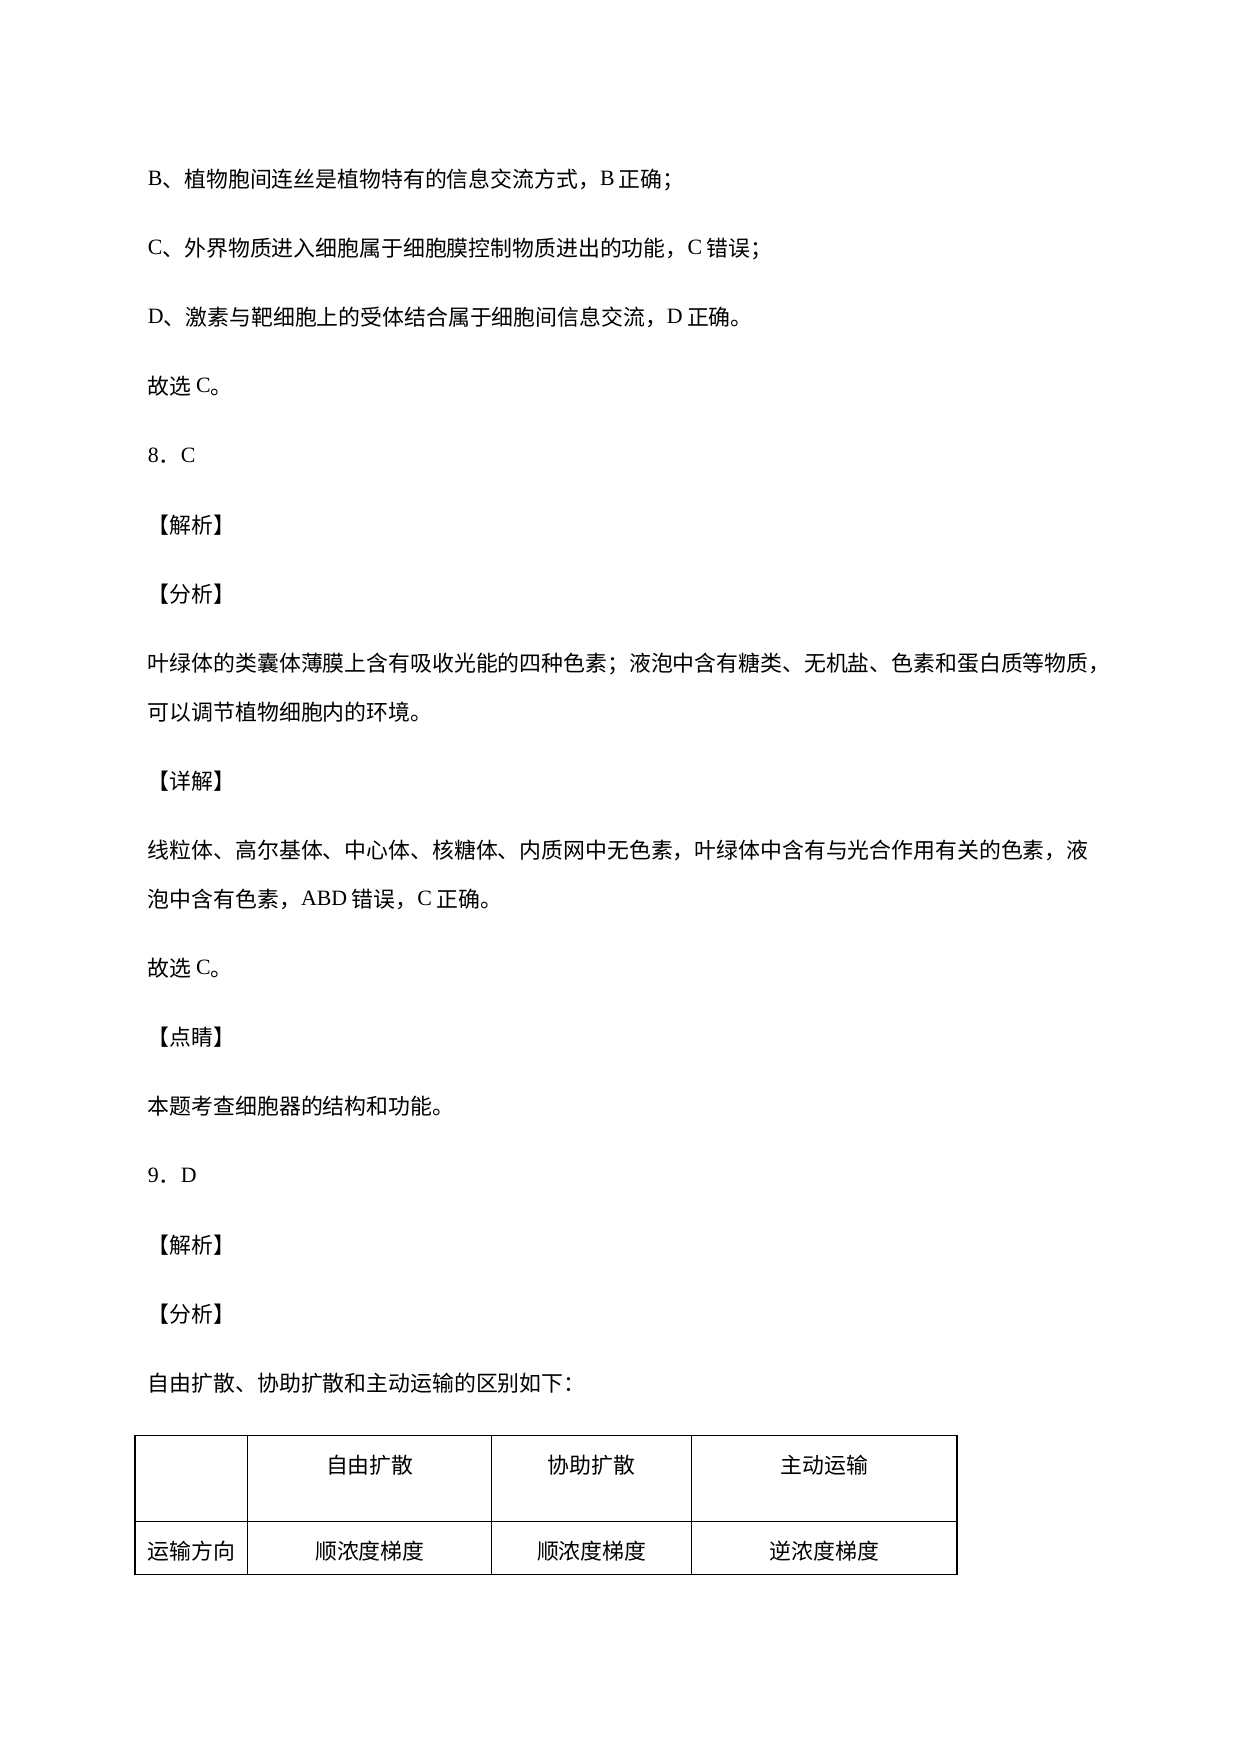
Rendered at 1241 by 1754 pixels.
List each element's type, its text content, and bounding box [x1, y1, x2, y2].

table_header 自由扩散 [248, 1436, 491, 1521]
table_cell 运输方向 [136, 1522, 247, 1574]
text 本题考查细胞器的结构和功能。 [148, 1089, 1092, 1121]
text 线粒体、高尔基体、中心体、核糖体、内质网中无色素，叶绿体中含有与光合作用有关的色素，液泡中含有色素，ABD错误，C正确。 [148, 833, 1092, 914]
text B、植物胞间连丝是植物特有的信息交流方式，B正确； [148, 161, 1092, 194]
text 自由扩散、协助扩散和主动运输的区别如下： [148, 1366, 1092, 1398]
text 故选C。 [148, 951, 1092, 983]
text D、激素与靶细胞上的受体结合属于细胞间信息交流，D正确。 [148, 300, 1092, 332]
text C、外界物质进入细胞属于细胞膜控制物质进出的功能，C错误； [148, 231, 1092, 263]
text 【解析】 [148, 1227, 1092, 1260]
table_cell 逆浓度梯度 低浓度→高浓度 [692, 1522, 956, 1574]
table_cell 顺浓度梯度 高浓度→低浓度 [248, 1522, 491, 1574]
text 【解析】 [148, 507, 1092, 540]
text 故选C。 [148, 369, 1092, 401]
text 【分析】 [148, 1296, 1092, 1329]
text 叶绿体的类囊体薄膜上含有吸收光能的四种色素；液泡中含有糖类、无机盐、色素和蛋白质等物质，可以调节植物细胞内的环境。 [148, 646, 1092, 727]
text 【点睛】 [148, 1020, 1092, 1052]
text 9．D [148, 1158, 1092, 1191]
table_header 协助扩散 [492, 1436, 691, 1521]
text 【详解】 [148, 763, 1092, 796]
text 8．C [148, 438, 1092, 471]
text 【分析】 [148, 576, 1092, 609]
table_header [136, 1436, 247, 1521]
table_cell 顺浓度梯度 高浓度→低浓度 [492, 1522, 691, 1574]
table_header 主动运输 [692, 1436, 956, 1521]
